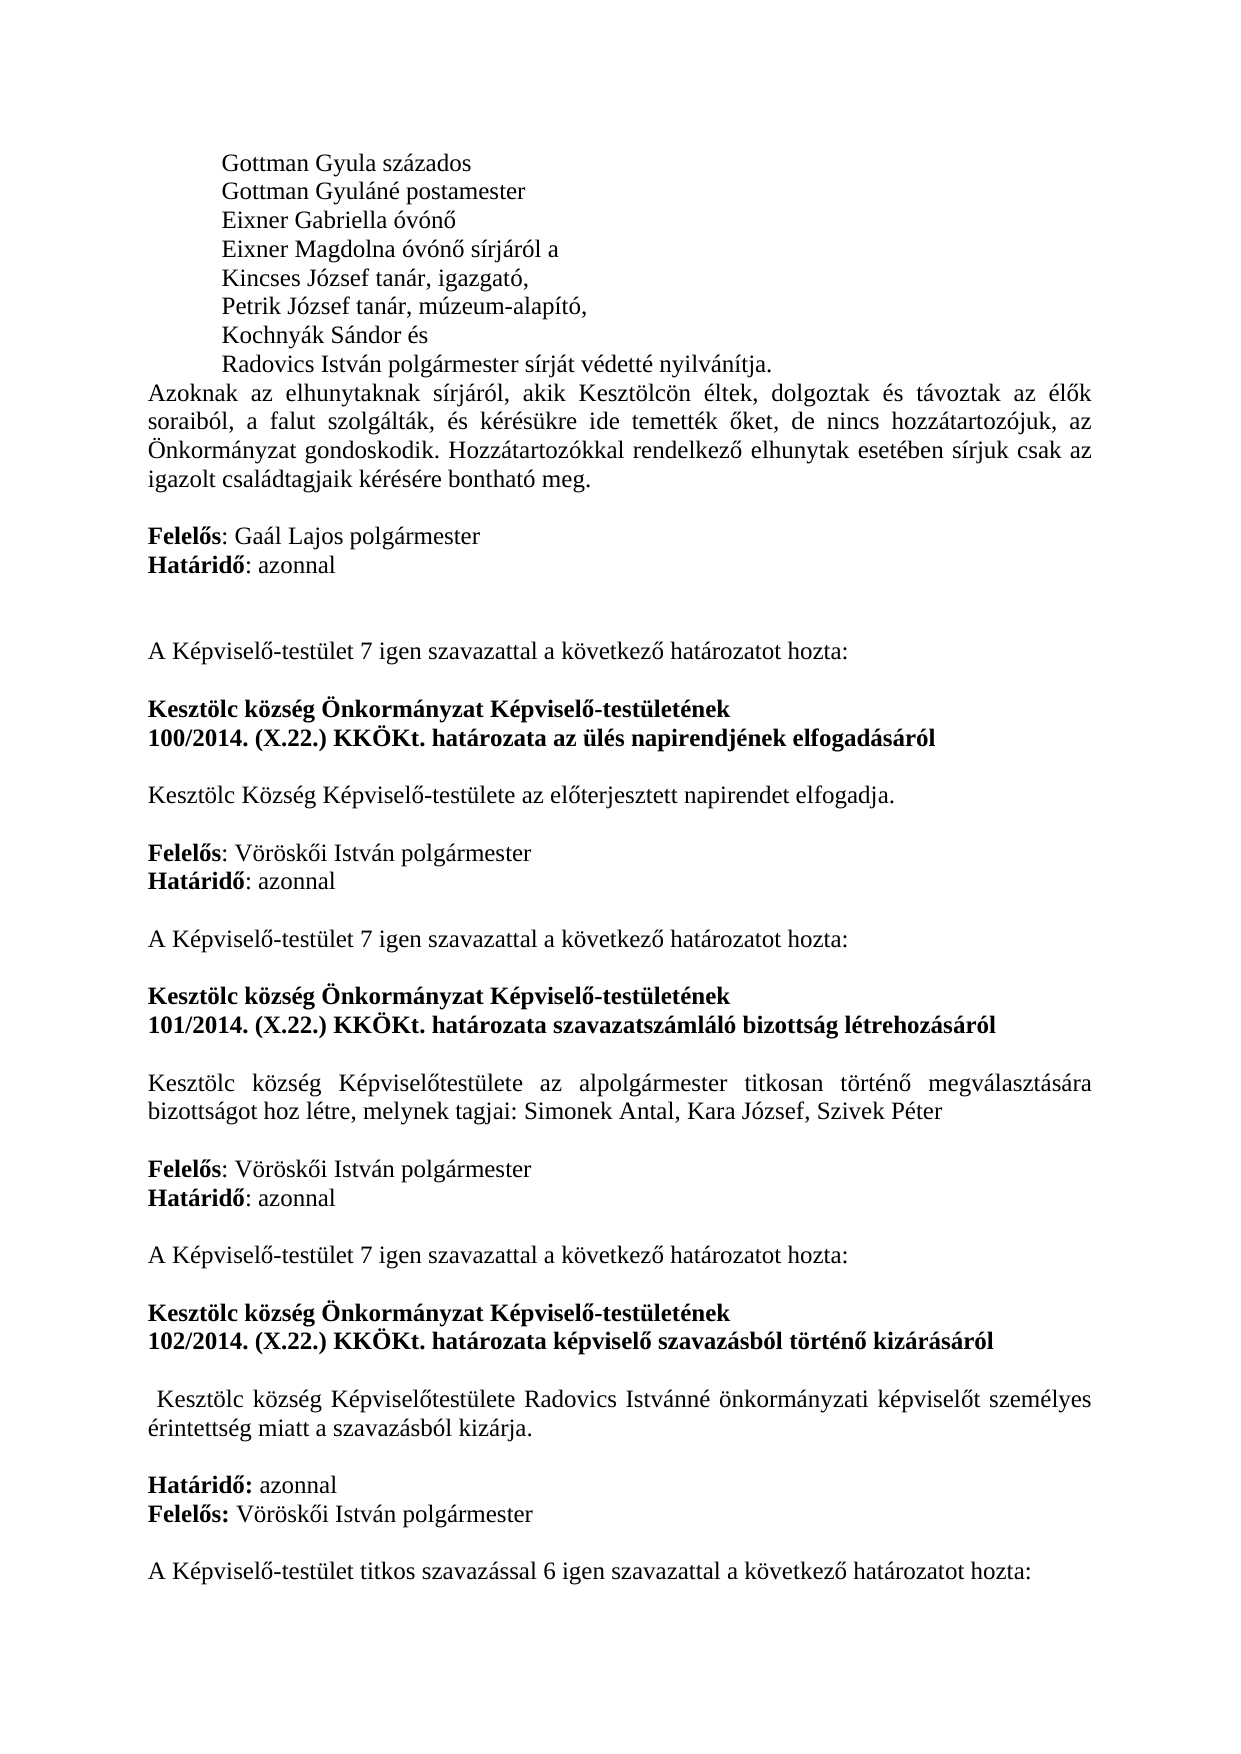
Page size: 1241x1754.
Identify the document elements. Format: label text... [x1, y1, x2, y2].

text Felelős: Vöröskői István polgármester [148, 1154, 1093, 1183]
text Kesztölc község Önkormányzat Képviselő-testületének [148, 1298, 1093, 1326]
text Radovics István polgármester sírját védetté nyilvánítja. [221, 349, 1093, 378]
list A Képviselő-testület 7 igen szavazattal a következő határozatot hozta: [148, 924, 1093, 953]
text Kesztölc község Önkormányzat Képviselő-testületének [148, 694, 1093, 723]
text Kesztölc község Képviselőtestülete az alpolgármester titkosan történő megválasztására bizottságot hoz létre, melynek tagjai: Simonek Antal, Kara József, Szivek Péter [148, 1068, 1093, 1125]
text Felelős: Gaál Lajos polgármester [148, 521, 1093, 550]
text Határidő: azonnal [148, 866, 1093, 895]
text A Képviselő-testület titkos szavazással 6 igen szavazattal a következő határozatot hozta: [148, 1556, 1093, 1585]
text Határidő: azonnal [148, 1470, 1093, 1499]
text Kesztölc község Önkormányzat Képviselő-testületének [148, 981, 1093, 1010]
text Határidő: azonnal [148, 550, 1093, 579]
list A Képviselő-testület 7 igen szavazattal a következő határozatot hozta: [148, 636, 1093, 665]
text Petrik József tanár, múzeum-alapító, [221, 291, 1093, 320]
text Kesztölc Község Képviselő-testülete az előterjesztett napirendet elfogadja. [148, 780, 1093, 809]
text Kincses József tanár, igazgató, [221, 263, 1093, 291]
text Gottman Gyula százados [221, 148, 1093, 176]
text Felelős: Vöröskői István polgármester [148, 1499, 1093, 1528]
text Eixner Magdolna óvónő sírjáról a [221, 234, 1093, 263]
text Határidő: azonnal [148, 1183, 1093, 1211]
text Gottman Gyuláné postamester [221, 176, 1093, 205]
text 102/2014. (X.22.) KKÖKt. határozata képviselő szavazásból történő kizárásáról [148, 1326, 1093, 1355]
text Kochnyák Sándor és [221, 320, 1093, 349]
text Eixner Gabriella óvónő [221, 205, 1093, 234]
text 101/2014. (X.22.) KKÖKt. határozata szavazatszámláló bizottság létrehozásáról [148, 1010, 1093, 1039]
text 100/2014. (X.22.) KKÖKt. határozata az ülés napirendjének elfogadásáról [148, 723, 1093, 751]
text Azoknak az elhunytaknak sírjáról, akik Kesztölcön éltek, dolgoztak és távoztak az élők soraiból, a falut szolgálták, és kérésükre ide temették őket, de nincs hozzátartozójuk, az Önkormányzat gondoskodik. Hozzátartozókkal rendelkező elhunytak esetében sírjuk csak az igazolt családtagjaik kérésére bontható meg. [148, 378, 1093, 493]
text Felelős: Vöröskői István polgármester [148, 838, 1093, 866]
text A Képviselő-testület 7 igen szavazattal a következő határozatot hozta: [148, 1240, 1093, 1269]
text Kesztölc község Képviselőtestülete Radovics Istvánné önkormányzati képviselőt személyes érintettség miatt a szavazásból kizárja. [148, 1384, 1093, 1441]
